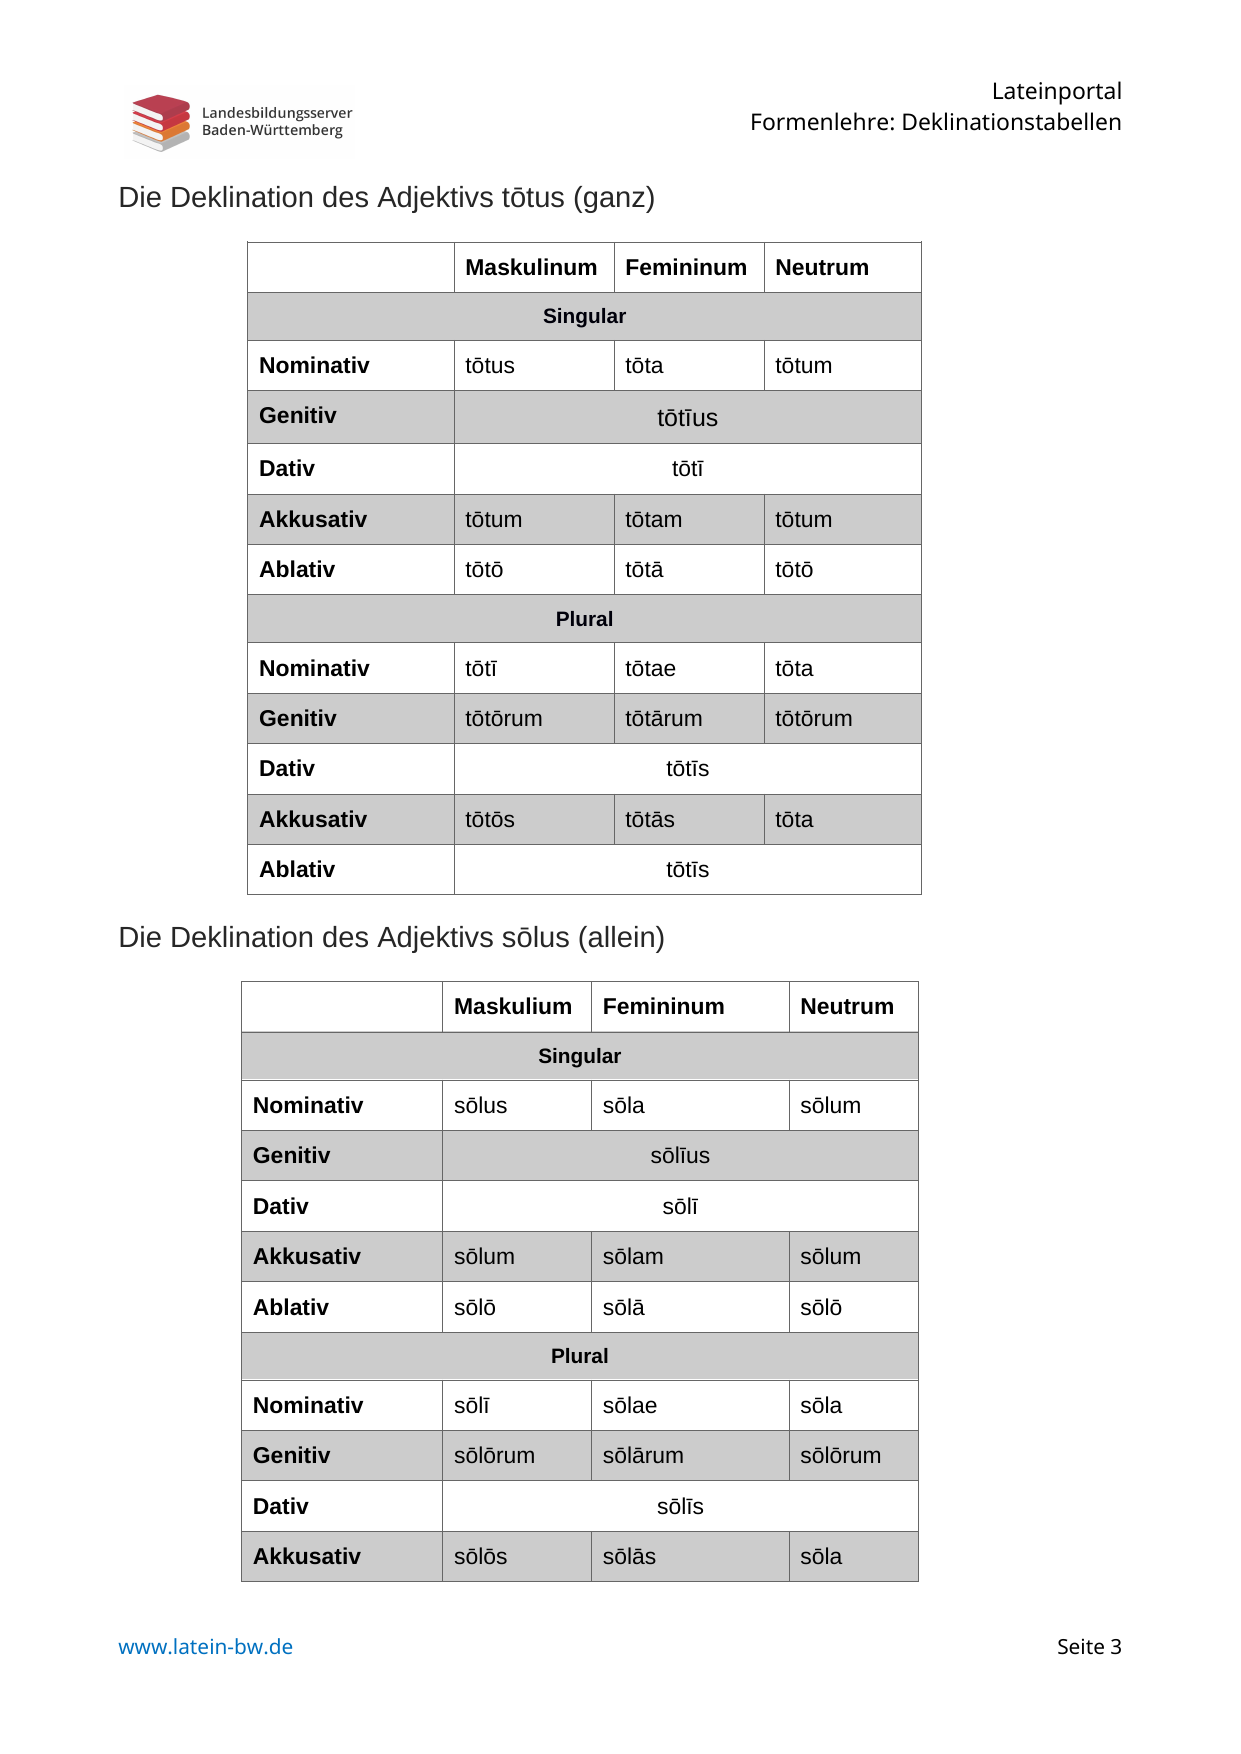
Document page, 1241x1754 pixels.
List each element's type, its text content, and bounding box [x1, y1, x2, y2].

table_cell tōtī [455, 444, 921, 493]
table_cell Genitiv [248, 391, 454, 443]
table_cell tōtīs [455, 744, 921, 793]
table_cell Akkusativ [248, 795, 454, 844]
table_cell tōtōrum [455, 694, 614, 743]
table_cell Genitiv [242, 1431, 442, 1480]
table_cell Dativ [242, 1181, 442, 1231]
table_cell sōla [790, 1532, 918, 1581]
table_cell Plural [242, 1333, 918, 1379]
table_cell sōlī [443, 1181, 918, 1231]
table_cell Genitiv [242, 1131, 442, 1180]
table_cell tōtō [765, 545, 921, 594]
table_cell sōlārum [592, 1431, 789, 1480]
table_cell Akkusativ [248, 495, 454, 544]
table_cell tōtus [455, 341, 614, 390]
table_cell sōlum [443, 1232, 591, 1281]
subtitle Die Deklination des Adjektivs sōlus (allein) [118, 920, 1122, 953]
table_header Neutrum [765, 243, 921, 292]
picture [123, 85, 356, 159]
table_cell sōlīs [443, 1481, 918, 1531]
table_cell Dativ [248, 444, 454, 493]
table_cell Akkusativ [242, 1232, 442, 1281]
table_header Femininum [592, 982, 789, 1031]
table_cell tōtum [455, 495, 614, 544]
table_cell Dativ [248, 744, 454, 793]
table_cell tōtā [615, 545, 764, 594]
table_cell Plural [248, 595, 921, 642]
table_cell sōlās [592, 1532, 789, 1581]
table_header Neutrum [790, 982, 918, 1031]
table_cell sōlōs [443, 1532, 591, 1581]
table_header [242, 982, 442, 1031]
table_cell Ablativ [248, 545, 454, 594]
table_cell sōla [790, 1381, 918, 1430]
table_header [248, 243, 454, 292]
table_cell Dativ [242, 1481, 442, 1531]
table_cell sōlum [790, 1232, 918, 1281]
table_cell sōlōrum [443, 1431, 591, 1480]
table_cell Akkusativ [242, 1532, 442, 1581]
table_cell tōtae [615, 643, 764, 693]
table_cell sōlae [592, 1381, 789, 1430]
table_cell Nominativ [248, 643, 454, 693]
table_cell tōta [765, 795, 921, 844]
table_cell sōlīus [443, 1131, 918, 1180]
table_cell Nominativ [242, 1081, 442, 1130]
table_cell sōlam [592, 1232, 789, 1281]
table_cell sōlum [790, 1081, 918, 1130]
table_header Maskulium [443, 982, 591, 1031]
table_cell tōta [765, 643, 921, 693]
table_cell sōla [592, 1081, 789, 1130]
table_cell Ablativ [242, 1282, 442, 1332]
table_cell tōtī [455, 643, 614, 693]
table_cell Genitiv [248, 694, 454, 743]
table_cell Ablativ [248, 845, 454, 894]
table_cell sōlā [592, 1282, 789, 1332]
table_cell tōtam [615, 495, 764, 544]
table_cell tōtum [765, 341, 921, 390]
table_cell Nominativ [248, 341, 454, 390]
table_cell tōtōrum [765, 694, 921, 743]
table_cell Singular [248, 293, 921, 340]
subtitle Die Deklination des Adjektivs tōtus (ganz) [118, 180, 1122, 214]
table_cell tōtum [765, 495, 921, 544]
table_cell sōlō [443, 1282, 591, 1332]
table_cell Singular [242, 1033, 918, 1079]
table_cell tōtārum [615, 694, 764, 743]
table_cell tōtō [455, 545, 614, 594]
table_cell tōtās [615, 795, 764, 844]
table_cell sōlōrum [790, 1431, 918, 1480]
table_cell tōta [615, 341, 764, 390]
table_cell tōtīus [455, 391, 921, 443]
table_cell tōtōs [455, 795, 614, 844]
table_cell tōtīs [455, 845, 921, 894]
table_cell Nominativ [242, 1381, 442, 1430]
table_header Femininum [615, 243, 764, 292]
table_header Maskulinum [455, 243, 614, 292]
table_cell sōlī [443, 1381, 591, 1430]
table_cell sōlus [443, 1081, 591, 1130]
table_cell sōlō [790, 1282, 918, 1332]
